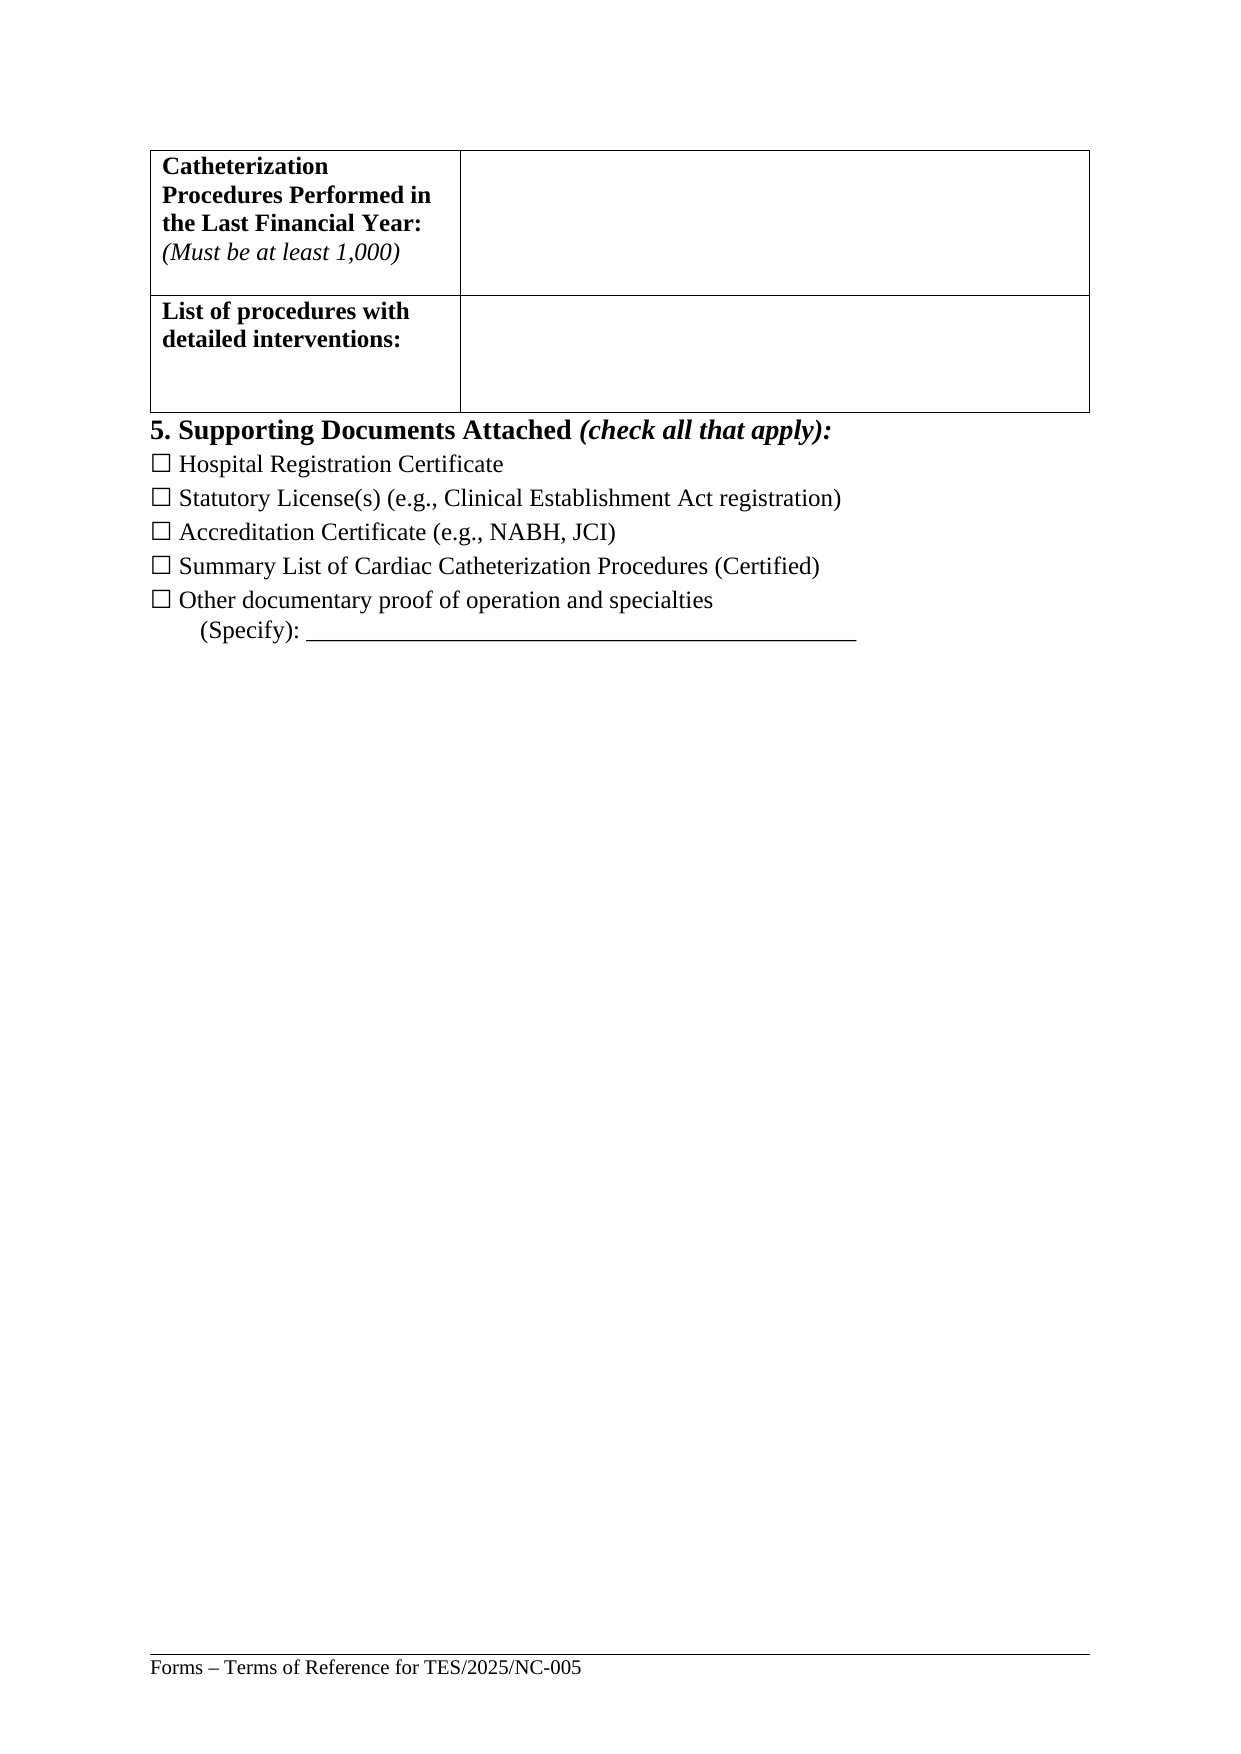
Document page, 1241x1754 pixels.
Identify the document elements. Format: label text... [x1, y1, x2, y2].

table_cell List of procedures with detailed interventions: [151, 296, 460, 412]
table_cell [151, 151, 460, 295]
table_cell [461, 151, 1089, 295]
text 5. Supporting Documents Attached (check all that apply): [150, 413, 1090, 445]
table_cell [461, 296, 1089, 412]
text ☐ Hospital Registration Certificate ☐ Statutory License(s) (e.g., Clinical Establishment Act registration) ☐ Accreditation Certificate (e.g., NABH, JCI) ☐ Summary List of Cardiac Catheterization Procedures (Certified) ☐ Other documentary proof of operation and specialties (Specify): ____________________________________________ [150, 445, 1090, 644]
